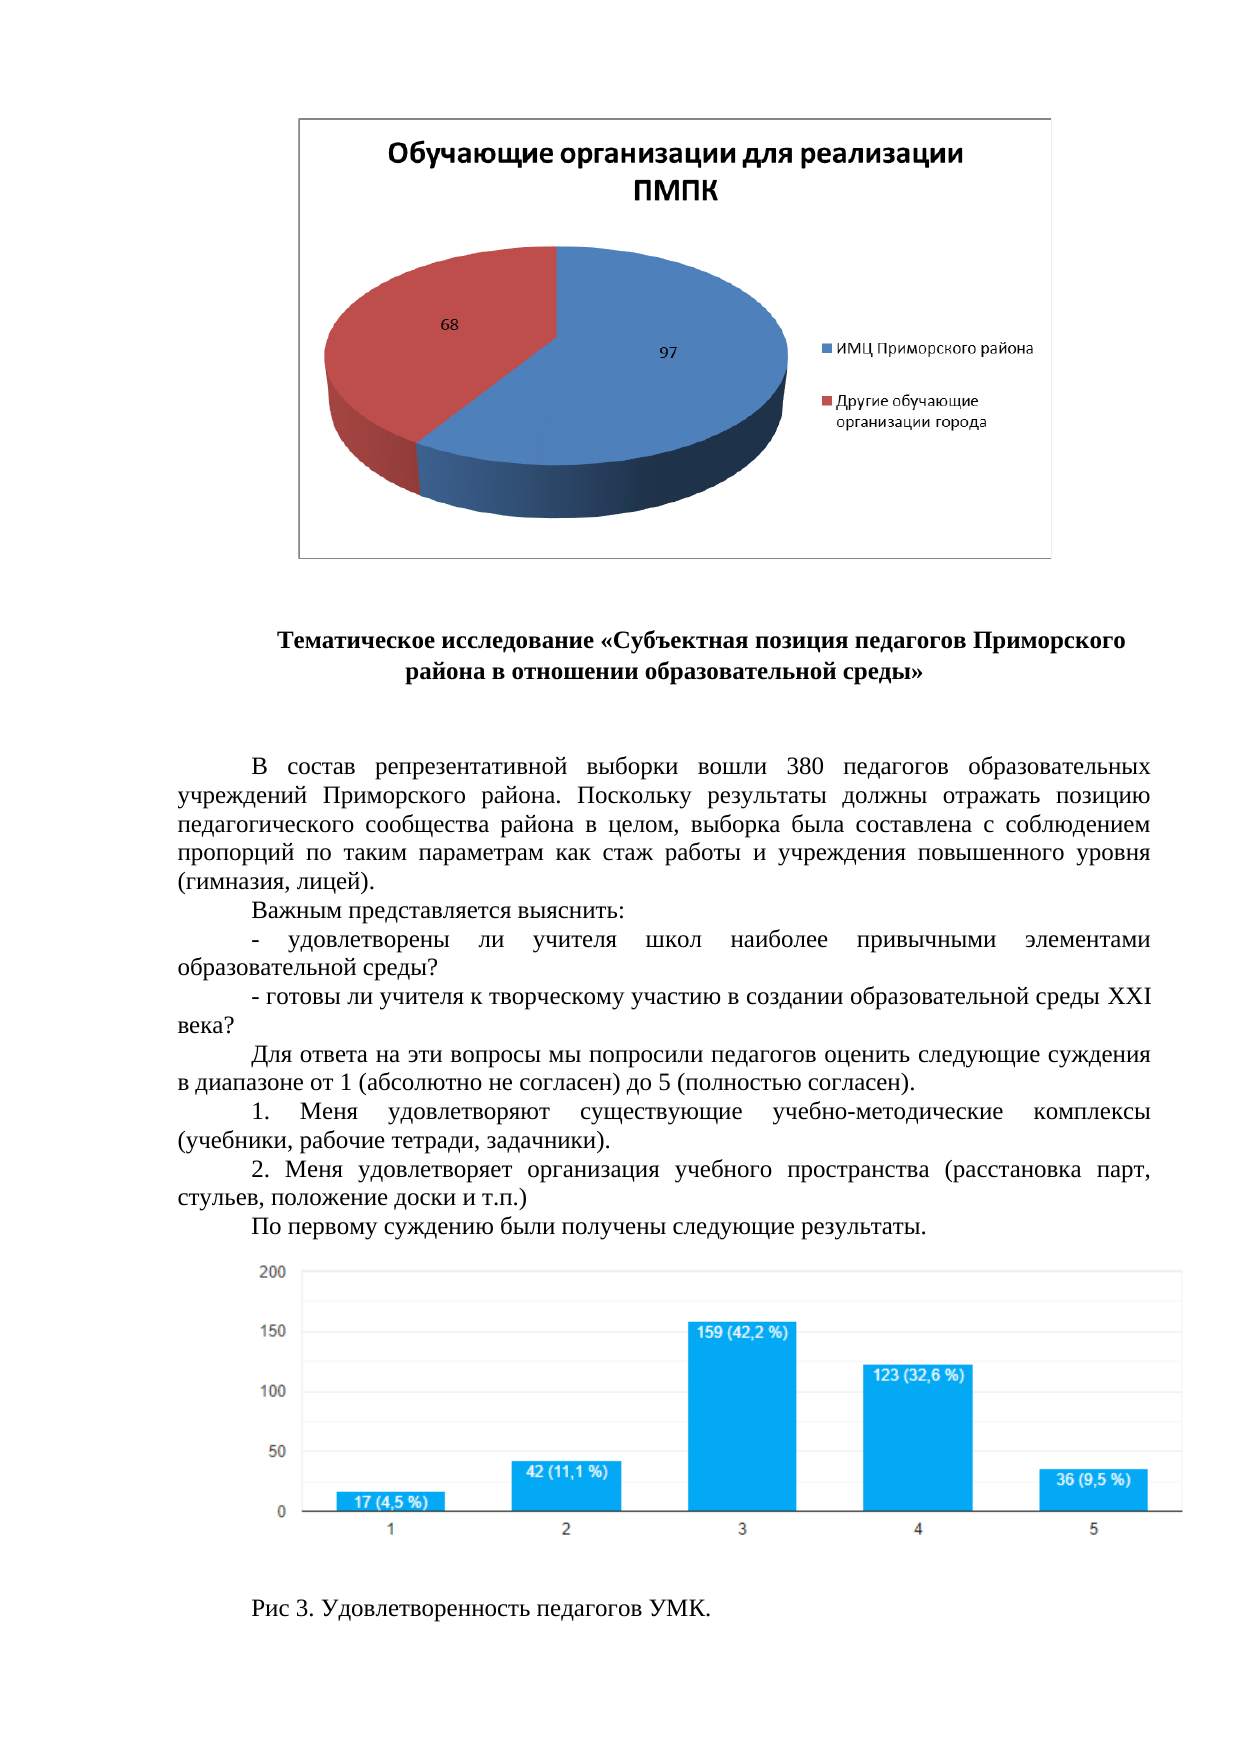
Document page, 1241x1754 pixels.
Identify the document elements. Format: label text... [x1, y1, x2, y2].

text 2. Меня удовлетворяет организация учебного пространства (расстановка парт, стульев, положение доски и т.п.) [177, 1154, 1152, 1211]
text 1. Меня удовлетворяют существующие учебно-методические комплексы (учебники, рабочие тетради, задачники). [177, 1096, 1152, 1154]
text Рис 3. Удовлетворенность педагогов УМК. [177, 1593, 1215, 1621]
text - готовы ли учителя к творческому участию в создании образовательной среды XXI века? [177, 981, 1152, 1039]
picture [251, 1240, 1192, 1579]
text Тематическое исследование «Субъектная позиция педагогов Приморского района в отношении образовательной среды» [177, 625, 1152, 684]
text Важным представляется выяснить: [177, 895, 1152, 924]
text - удовлетворены ли учителя школ наиболее привычными элементами образовательной среды? [177, 924, 1152, 981]
picture [288, 118, 1052, 559]
text В состав репрезентативной выборки вошли 380 педагогов образовательных учреждений Приморского района. Поскольку результаты должны отражать позицию педагогического сообщества района в целом, выборка была составлена с соблюдением пропорций по таким параметрам как стаж работы и учреждения повышенного уровня (гимназия, лицей). [177, 751, 1152, 895]
text Для ответа на эти вопросы мы попросили педагогов оценить следующие суждения в диапазоне от 1 (абсолютно не согласен) до 5 (полностью согласен). [177, 1039, 1152, 1096]
text По первому суждению были получены следующие результаты. [177, 1211, 1152, 1240]
